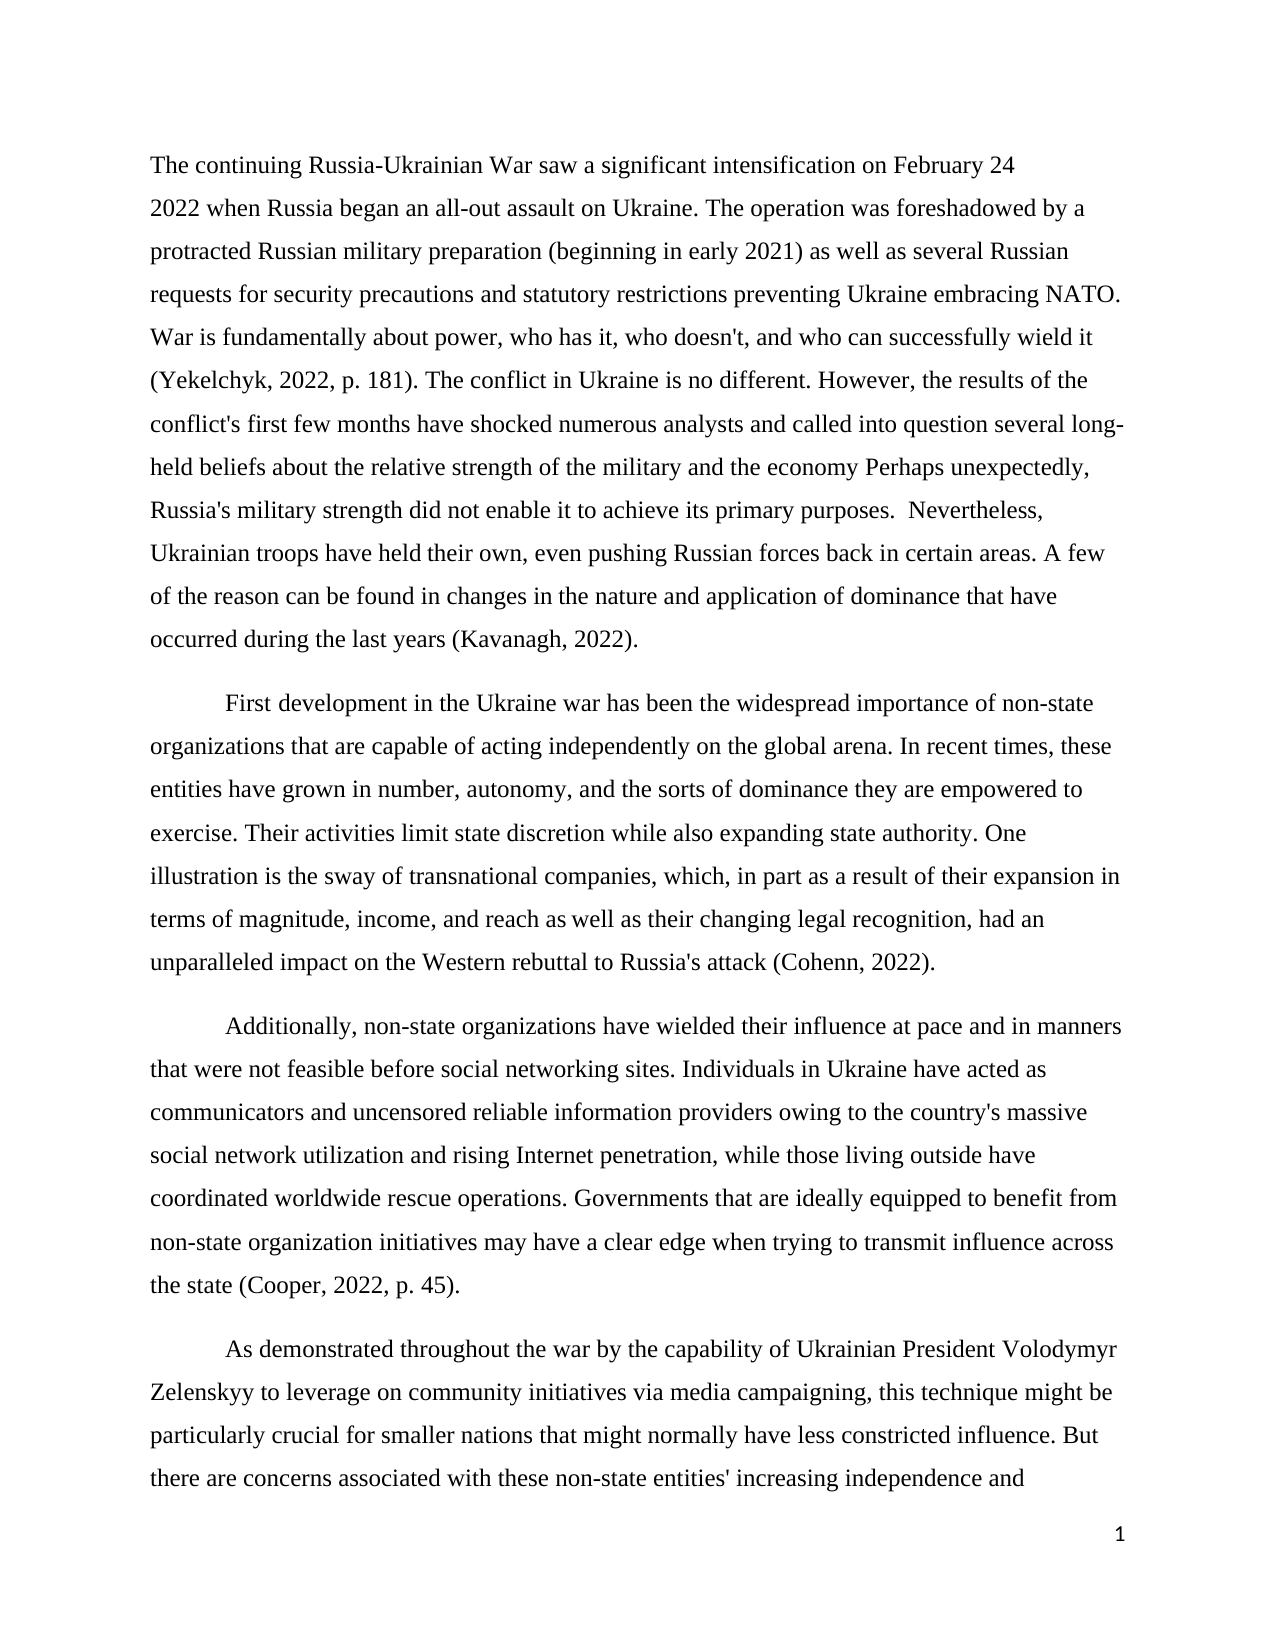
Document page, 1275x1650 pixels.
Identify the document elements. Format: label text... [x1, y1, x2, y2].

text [150, 1334, 1125, 1492]
text The continuing Russia-Ukrainian War saw a significant intensification on February 24 2022 when Russia began an all-out assault on Ukraine. The operation was foreshadowed by a protracted Russian military preparation (beginning in early 2021) as well as several Russian requests for security precautions and statutory restrictions preventing Ukraine embracing NATO. War is fundamentally about power, who2has it, who2doesn't, and who2can successfully wield it (Yekelchyk, 2022, p. 181). The conflict in Ukraine is no different. However, the results of the conflict's first few months have shocked numerous analysts and called into question several long-held beliefs about the relative strength of the military and the economy Perhaps unexpectedly, Russia's military strength did not enable it to achieve its primary purposes. Nevertheless, Ukrainian troops have held2their own, even pushing Russian forces back in certain areas. A few of the reason can be found in changes in2the nature and application of dominance that have occurred during the last years (Kavanagh, 2022). [150, 150, 1125, 653]
text Additionally, non-state organizations have wielded their influence at pace and in manners that were not feasible before social networking sites. Individuals in Ukraine have acted as communicators and uncensored reliable information providers owing to the country's massive social network utilization and rising Internet penetration, while those living outside have coordinated worldwide rescue operations. Governments that are ideally equipped to benefit from non-state organization initiatives may have a clear edge when trying to transmit influence across the state (Cooper, 2022, p. 45). [150, 1011, 1125, 1298]
text First2development in the Ukraine war has been the widespread importance of non-state organizations that are capable of acting independently on the global arena. In recent times, these entities have grown in number, autonomy, and the sorts of dominance they are empowered to exercise. Their activities limit state discretion while also expanding state authority. One illustration is the sway of transnational companies, which, in part as a result of their expansion in terms of magnitude, income, and reach as2well as their changing legal recognition, had an unparalleled impact on the Western rebuttal to Russia's attack (Cohenn, 2022). [150, 688, 1125, 976]
